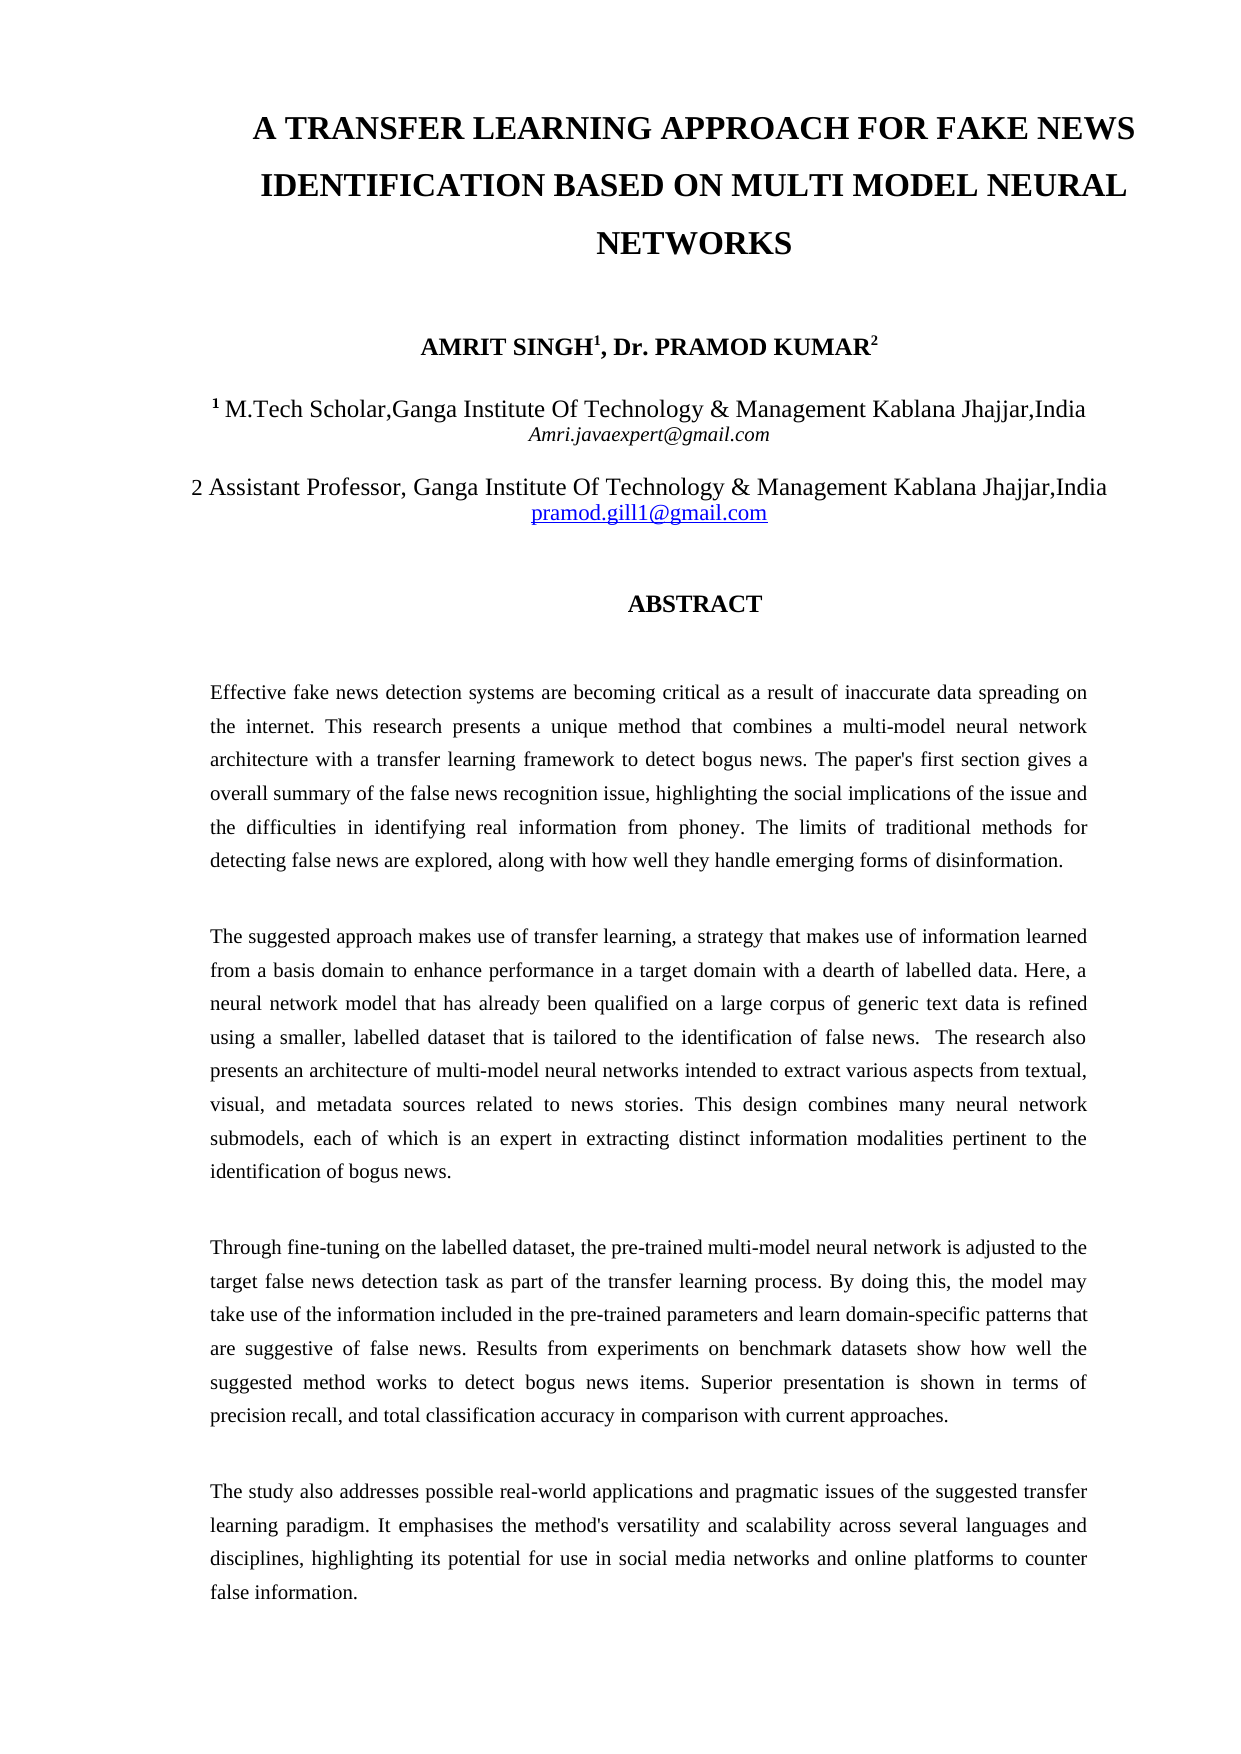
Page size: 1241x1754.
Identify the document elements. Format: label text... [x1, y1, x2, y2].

text pramod.gill1@gmail.com [175, 501, 1123, 526]
text The suggested approach makes use of transfer learning, a strategy that makes use of information learned from a basis domain to enhance performance in a target domain with a dearth of labelled data. Here, a neural network model that has already been qualified on a large corpus of generic text data is refined using a smaller, labelled dataset that is tailored to the identification of false news. The research also presents an architecture of multi-model neural networks intended to extract various aspects from textual, visual, and metadata sources related to news stories. This design combines many neural network submodels, each of which is an expert in extracting distinct information modalities pertinent to the identification of bogus news. [210, 924, 1089, 1183]
text Effective fake news detection systems are becoming critical as a result of inaccurate data spreading on the internet. This research presents a unique method that combines a multi-model neural network architecture with a transfer learning framework to detect bogus news. The paper's first section gives a overall summary of the false news recognition issue, highlighting the social implications of the issue and the difficulties in identifying real information from phoney. The limits of traditional methods for detecting false news are explored, along with how well they handle emerging forms of disinformation. [210, 680, 1089, 872]
text The study also addresses possible real-world applications and pragmatic issues of the suggested transfer learning paradigm. It emphasises the method's versatility and scalability across several languages and disciplines, highlighting its potential for use in social media networks and online platforms to counter false information. [210, 1479, 1089, 1604]
text 2 Assistant Professor, Ganga Institute Of Technology & Management Kablana Jhajjar,India [175, 473, 1123, 501]
subtitle ABSTRACT [335, 589, 1055, 618]
text 1 M.Tech Scholar,Ganga Institute Of Technology & Management Kablana Jhajjar,India [175, 395, 1123, 423]
text Through fine-tuning on the labelled dataset, the pre-trained multi-model neural network is adjusted to the target false news detection task as part of the transfer learning process. By doing this, the model may take use of the information included in the pre-trained parameters and learn domain-specific patterns that are suggestive of false news. Results from experiments on benchmark datasets show how well the suggested method works to detect bogus news items. Superior presentation is shown in terms of precision recall, and total classification accuracy in comparison with current approaches. [210, 1235, 1089, 1427]
text Amri.javaexpert@gmail.com [175, 423, 1123, 446]
text AMRIT SINGH1, Dr. PRAMOD KUMAR2 [175, 333, 1123, 361]
title A TRANSFER LEARNING APPROACH FOR FAKE NEWS IDENTIFICATION BASED ON MULTI MODEL NEURAL NETWORKS [206, 108, 1183, 261]
